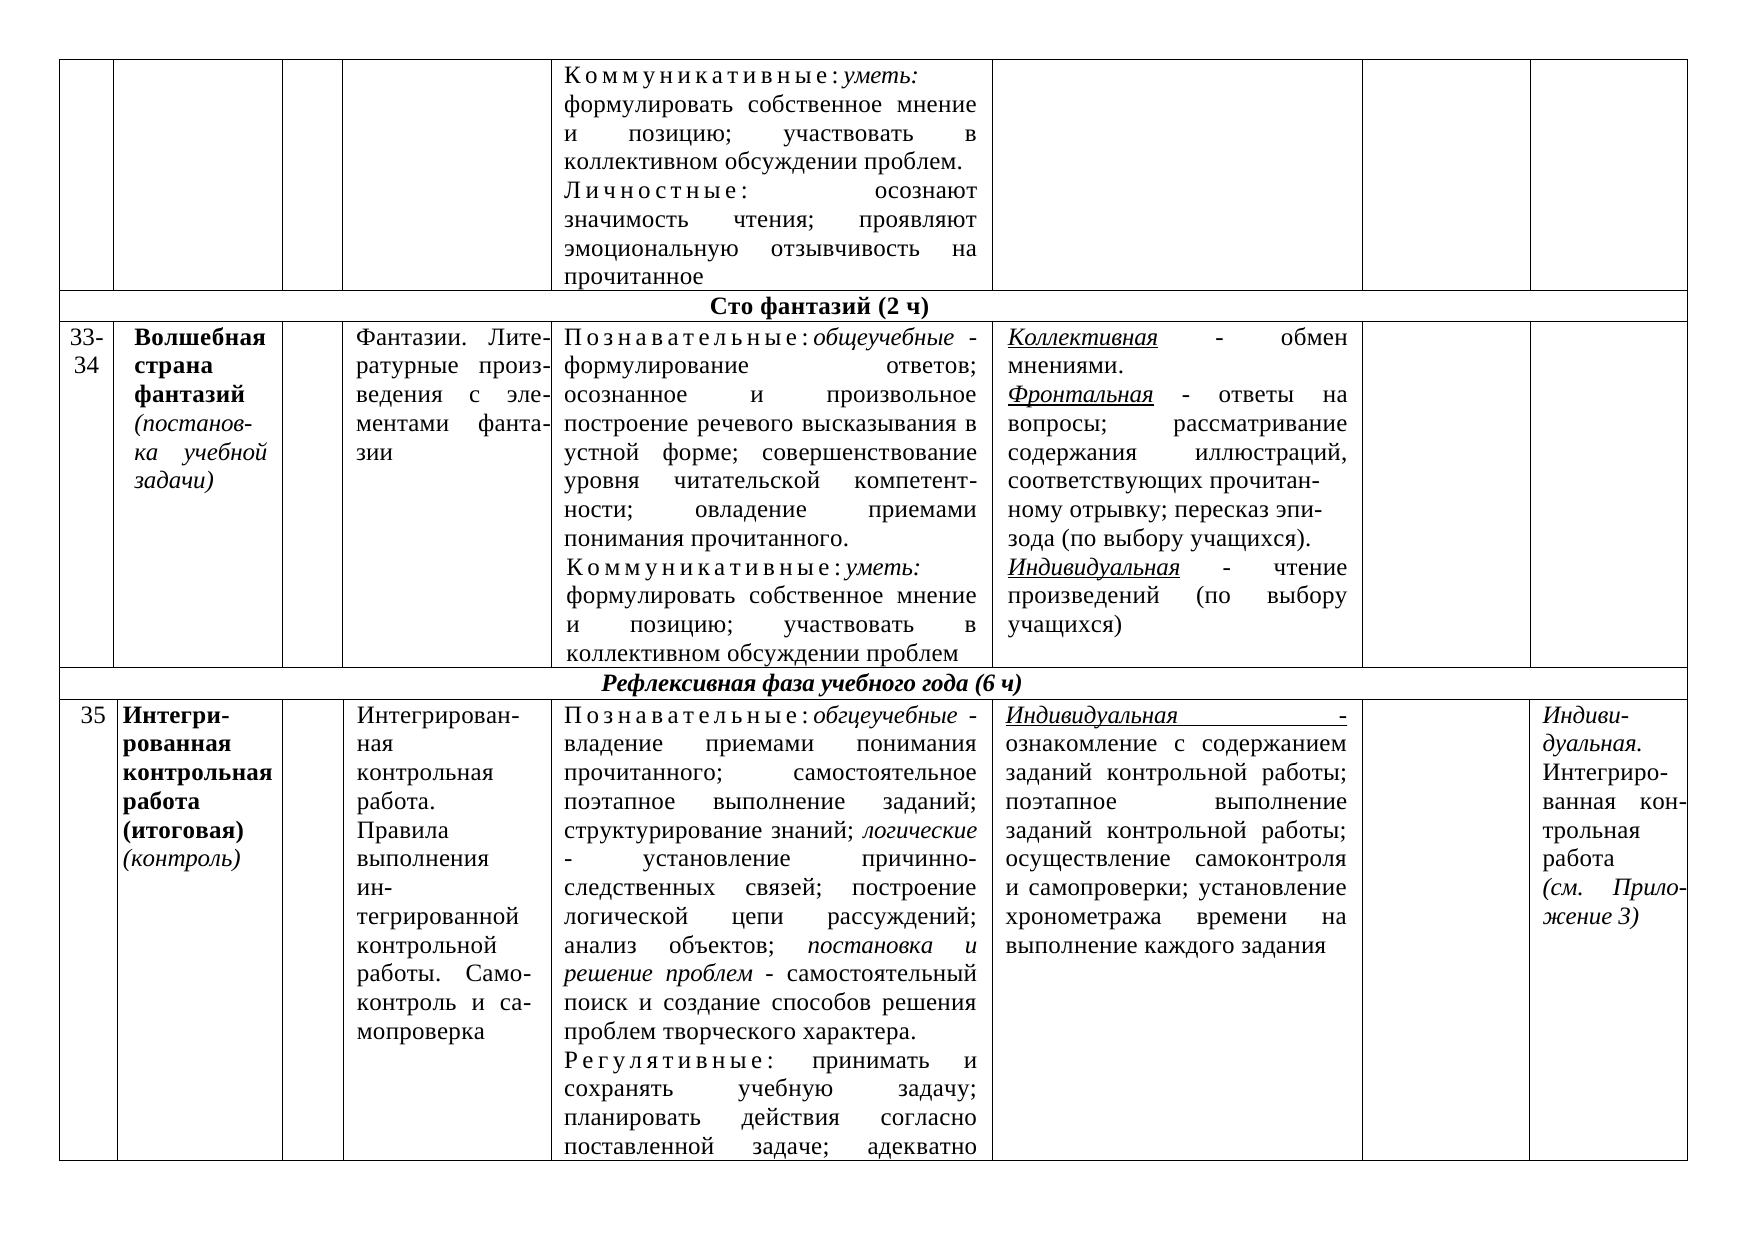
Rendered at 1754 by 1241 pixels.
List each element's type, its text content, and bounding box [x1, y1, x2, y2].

table_cell [1363, 322, 1530, 667]
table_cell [1530, 700, 1687, 1160]
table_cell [993, 700, 1362, 1160]
table_cell 33- 34 [60, 322, 113, 667]
table_cell Рефлексивная фаза учебного года (6 ч) [60, 668, 1687, 699]
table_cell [552, 700, 992, 1160]
table_cell [1531, 322, 1687, 667]
table_cell Волшебная страна фантазий (постанов-ка учебной задачи) [114, 322, 282, 667]
table_cell [1363, 700, 1529, 1160]
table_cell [344, 700, 551, 1160]
table_cell [1363, 60, 1530, 290]
table_cell Познавательные:общеучебные - формулирование ответов; осознанное и произвольное построение речевого высказывания в устной форме; совершенствование уровня читательской компетентности; овладение приемами понимания прочитанного. Коммуникативные:уметь: формулировать собственное мнение и позицию; участвовать в коллективном обсуждении проблем [552, 322, 992, 667]
table_cell Фантазии. Литературные произведения с элементами фантазии [343, 322, 551, 667]
table_cell 32 [60, 60, 113, 290]
table_cell [283, 700, 343, 1160]
table_cell [283, 322, 342, 667]
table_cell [118, 700, 282, 1160]
table_cell [283, 60, 342, 290]
table_cell Коллективная - обмен мнениями. Фронтальная - ответы на вопросы; рассматривание содержания иллюстраций, соответствующих прочитан- ному отрывку; пересказ эпи- зода (по выбору учащихся). Индивидуальная - чтение произведений (по выбору учащихся) [993, 322, 1362, 667]
table_cell 35 [60, 700, 117, 1160]
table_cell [343, 60, 551, 290]
table_cell Сто фантазий (2 ч) [60, 291, 1687, 321]
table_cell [552, 60, 992, 290]
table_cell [993, 60, 1362, 290]
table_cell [114, 60, 282, 290]
table_cell [1531, 60, 1687, 290]
